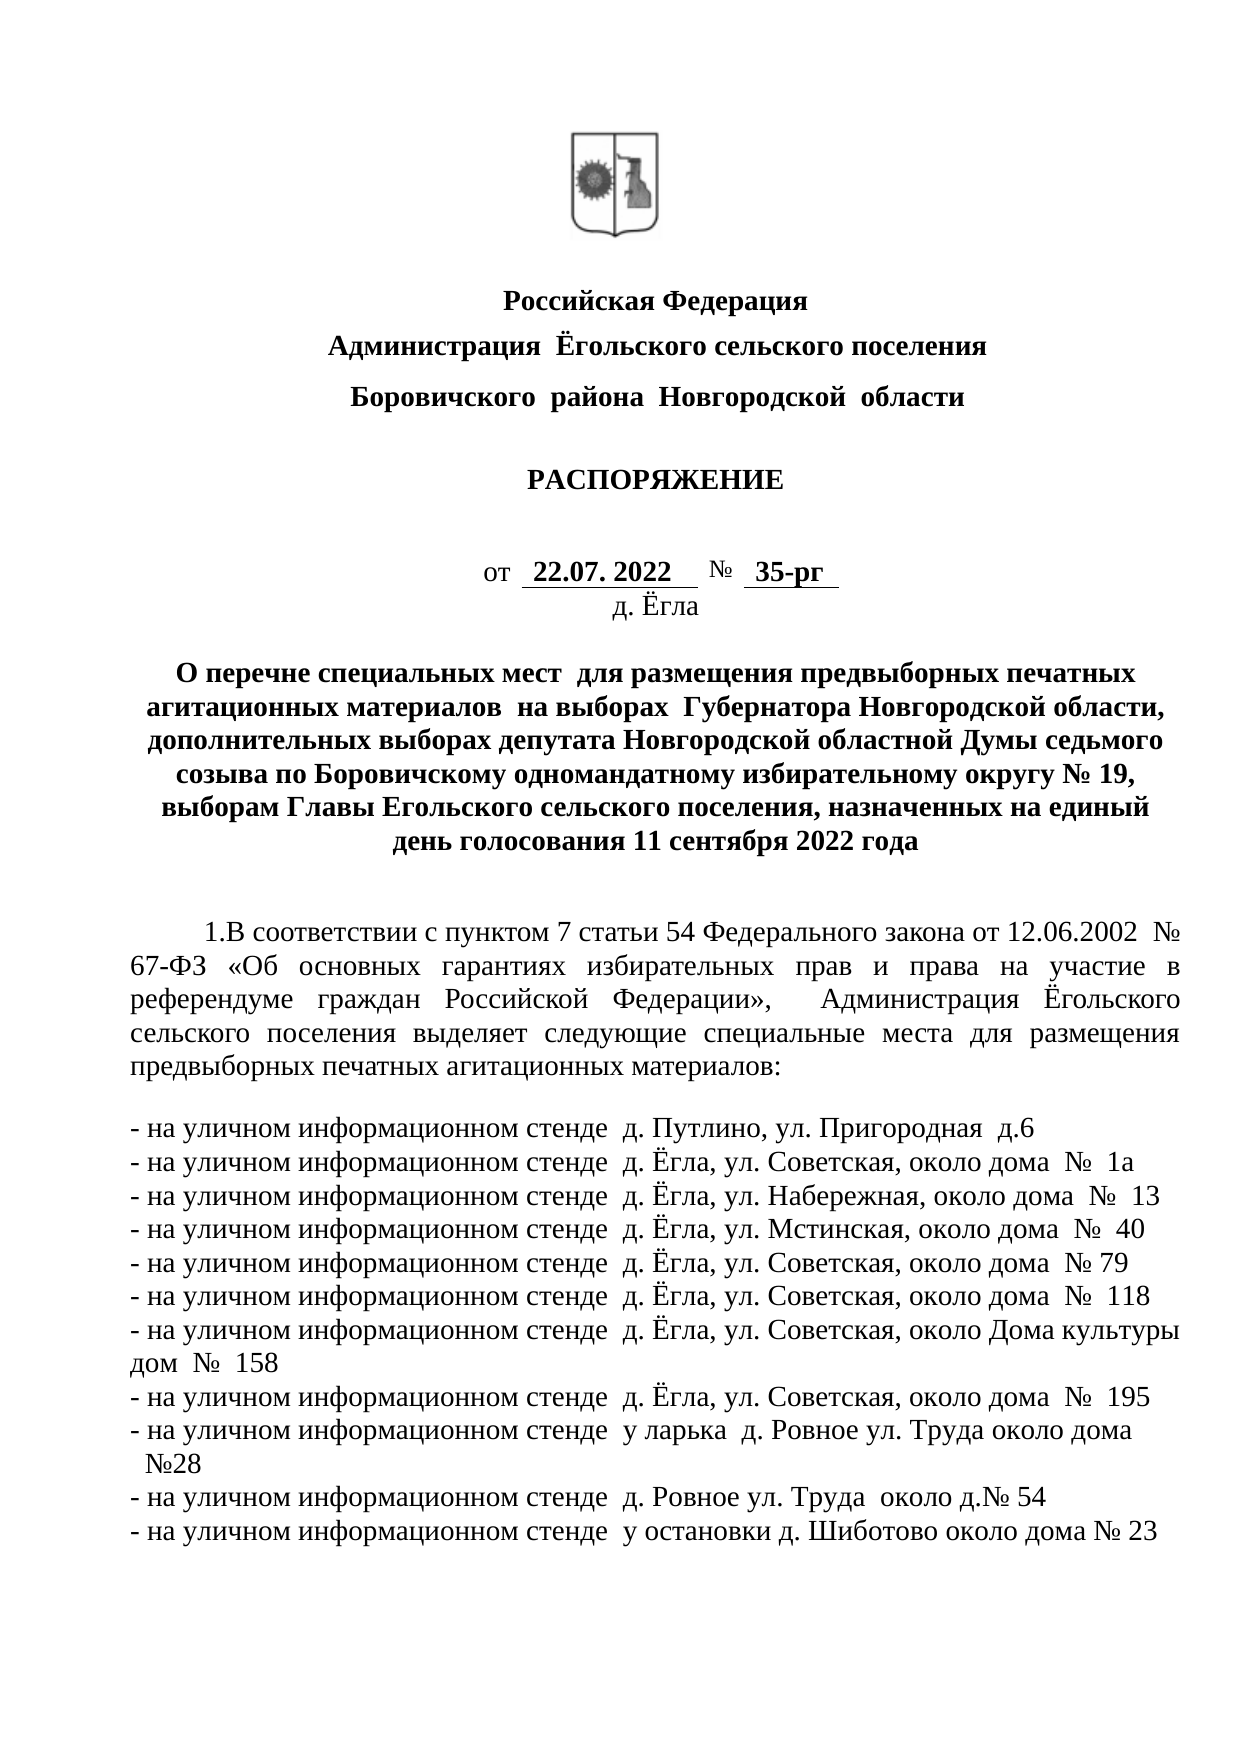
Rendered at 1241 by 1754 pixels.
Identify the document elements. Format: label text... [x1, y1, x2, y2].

table_header 35-рг [744, 554, 839, 587]
text - на уличном информационном стенде д. Ёгла, ул. Советская, около дома № 1а [130, 1144, 1181, 1178]
text - на уличном информационном стенде д. Ёгла, ул. Советская, около дома № 79 [130, 1245, 1181, 1278]
text д. Ёгла [130, 553, 1181, 622]
table_header от [472, 554, 522, 587]
text - на уличном информационном стенде д. Ёгла, ул. Мстинская, около дома № 40 [130, 1211, 1181, 1245]
text Российская Федерация [130, 289, 1181, 316]
text Администрация Ёгольского сельского поселения Боровичского района Новгородской области [134, 328, 1181, 412]
text - на уличном информационном стенде у остановки д. Шиботово около дома № 23 [130, 1513, 1181, 1547]
text - на уличном информационном стенде д. Ёгла, ул. Набережная, около дома № 13 [130, 1178, 1181, 1211]
text - на уличном информационном стенде у ларька д. Ровное ул. Труда около дома [130, 1412, 1181, 1446]
table_header № [698, 554, 744, 587]
text РАСПОРЯЖЕНИЕ [130, 462, 1181, 496]
text - на уличном информационном стенде д. Ёгла, ул. Советская, около дома № 195 [130, 1379, 1181, 1412]
text - на уличном информационном стенде д. Ёгла, ул. Советская, около Дома культуры дом № 158 [130, 1312, 1181, 1379]
text - на уличном информационном стенде д. Путлино, ул. Пригородная д.6 [130, 1111, 1181, 1144]
text О перечне специальных мест для размещения предвыборных печатных агитационных материалов на выборах Губернатора Новгородской области, дополнительных выборах депутата Новгородской областной Думы седьмого созыва по Боровичскому одномандатному избирательному округу № 19, выборам Главы Егольского сельского поселения, назначенных на единый день голосования 11 сентября 2022 года [130, 655, 1181, 857]
text - на уличном информационном стенде д. Ровное ул. Труда около д.№ 54 [130, 1479, 1181, 1513]
text №28 [130, 1446, 1181, 1479]
text 1.В соответствии с пунктом 7 статьи 54 Федерального закона от 12.06.2002 № 67-ФЗ «Об основных гарантиях избирательных прав и права на участие в референдуме граждан Российской Федерации», Администрация Ёгольского сельского поселения выделяет следующие специальные места для размещения предвыборных печатных агитационных материалов: [130, 914, 1181, 1082]
table_header 22.07. 2022 [522, 554, 697, 587]
text - на уличном информационном стенде д. Ёгла, ул. Советская, около дома № 118 [130, 1278, 1181, 1312]
